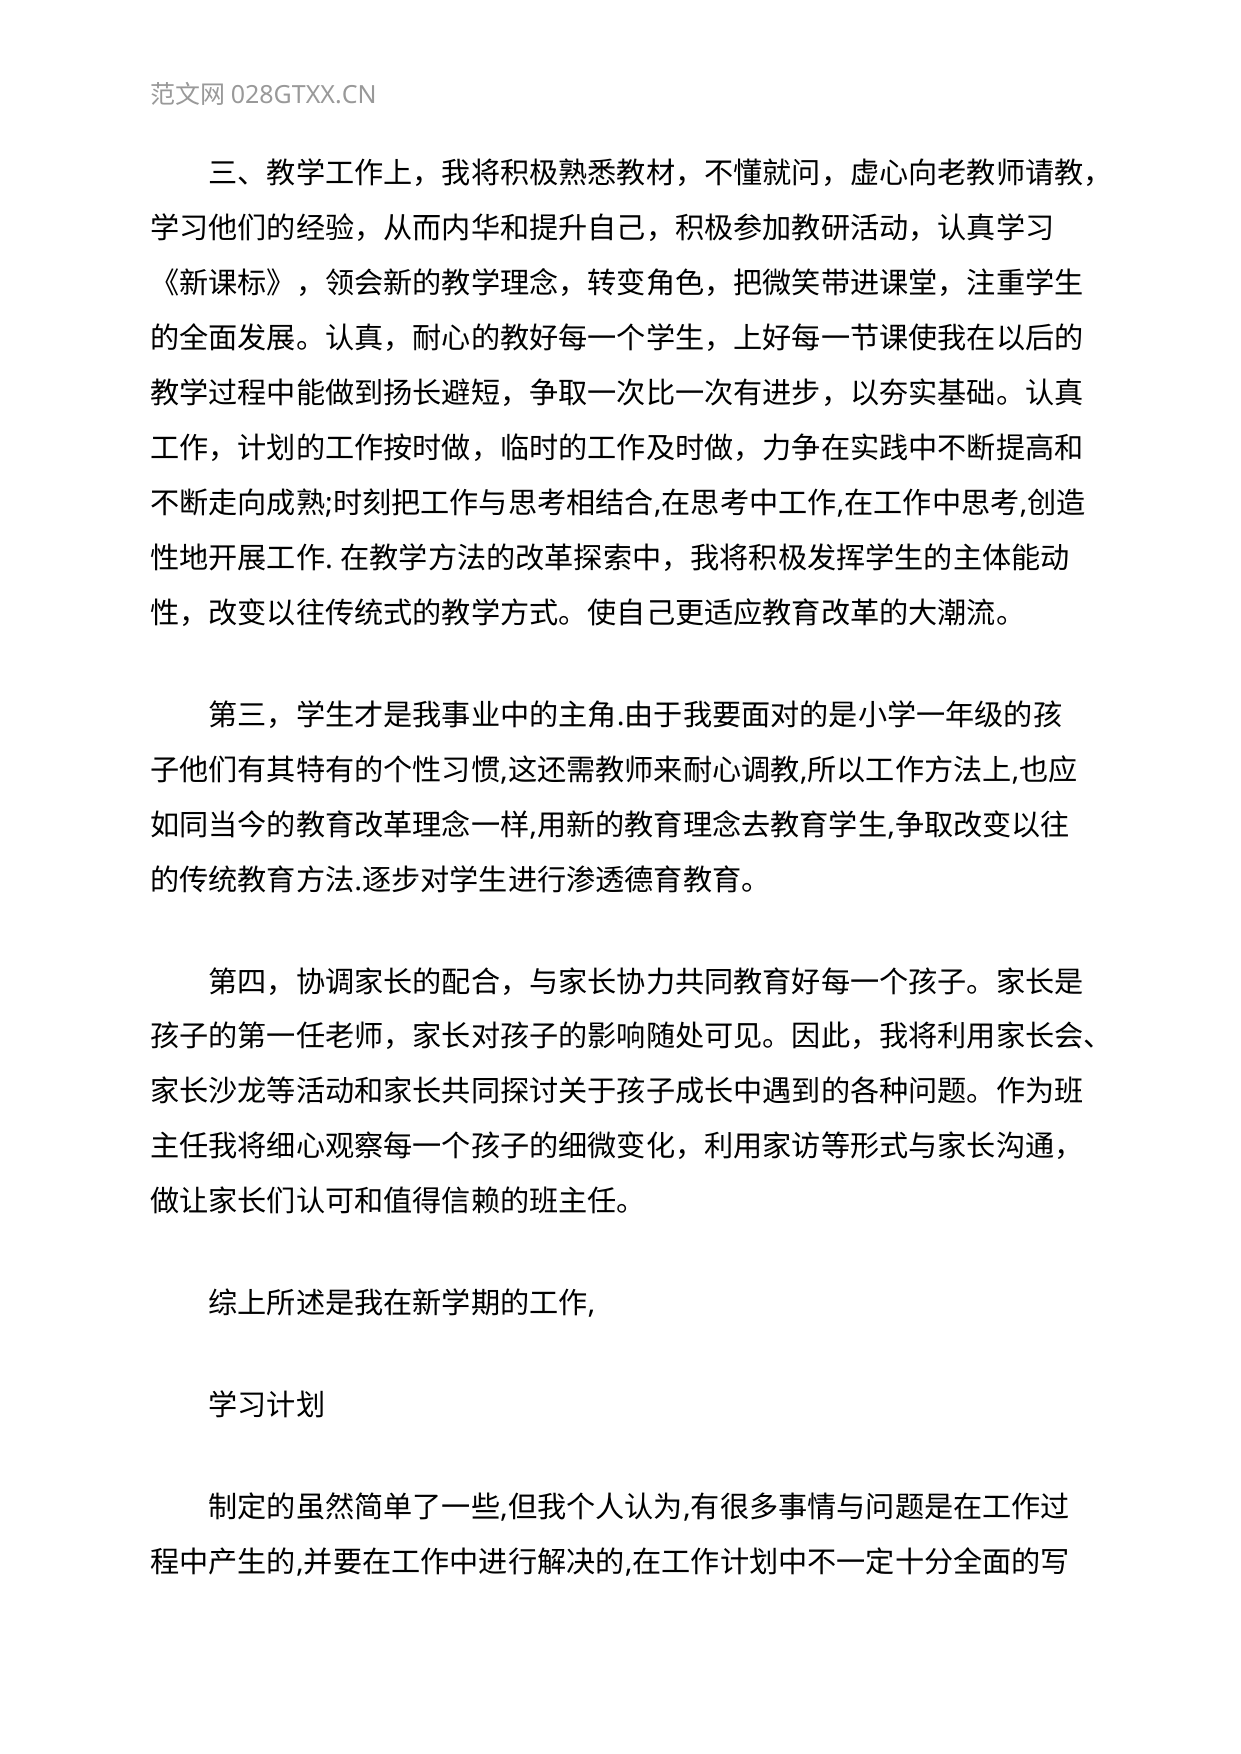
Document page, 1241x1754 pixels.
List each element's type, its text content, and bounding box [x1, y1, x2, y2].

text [150, 1483, 1090, 1581]
text 第四，协调家长的配合，与家长协力共同教育好每一个孩子。家长是孩子的第一任老师，家长对孩子的影响随处可见。因此，我将利用家长会、家长沙龙等活动和家长共同探讨关于孩子成长中遇到的各种问题。作为班主任我将细心观察每一个孩子的细微变化，利用家访等形式与家长沟通，做让家长们认可和值得信赖的班主任。 [150, 958, 1090, 1220]
text 综上所述是我在新学期的工作, [150, 1279, 1090, 1322]
text 学习计划 [150, 1381, 1090, 1424]
text 第三，学生才是我事业中的主角.由于我要面对的是小学一年级的孩子他们有其特有的个性习惯,这还需教师来耐心调教,所以工作方法上,也应如同当今的教育改革理念一样,用新的教育理念去教育学生,争取改变以往的传统教育方法.逐步对学生进行渗透德育教育。 [150, 691, 1090, 898]
text 三、教学工作上，我将积极熟悉教材，不懂就问，虚心向老教师请教，学习他们的经验，从而内华和提升自己，积极参加教研活动，认真学习《新课标》，领会新的教学理念，转变角色，把微笑带进课堂，注重学生的全面发展。认真，耐心的教好每一个学生，上好每一节课使我在以后的教学过程中能做到扬长避短，争取一次比一次有进步，以夯实基础。认真工作，计划的工作按时做，临时的工作及时做，力争在实践中不断提高和不断走向成熟;时刻把工作与思考相结合,在思考中工作,在工作中思考,创造性地开展工作. 在教学方法的改革探索中，我将积极发挥学生的主体能动性，改变以往传统式的教学方式。使自己更适应教育改革的大潮流。 [150, 150, 1090, 632]
